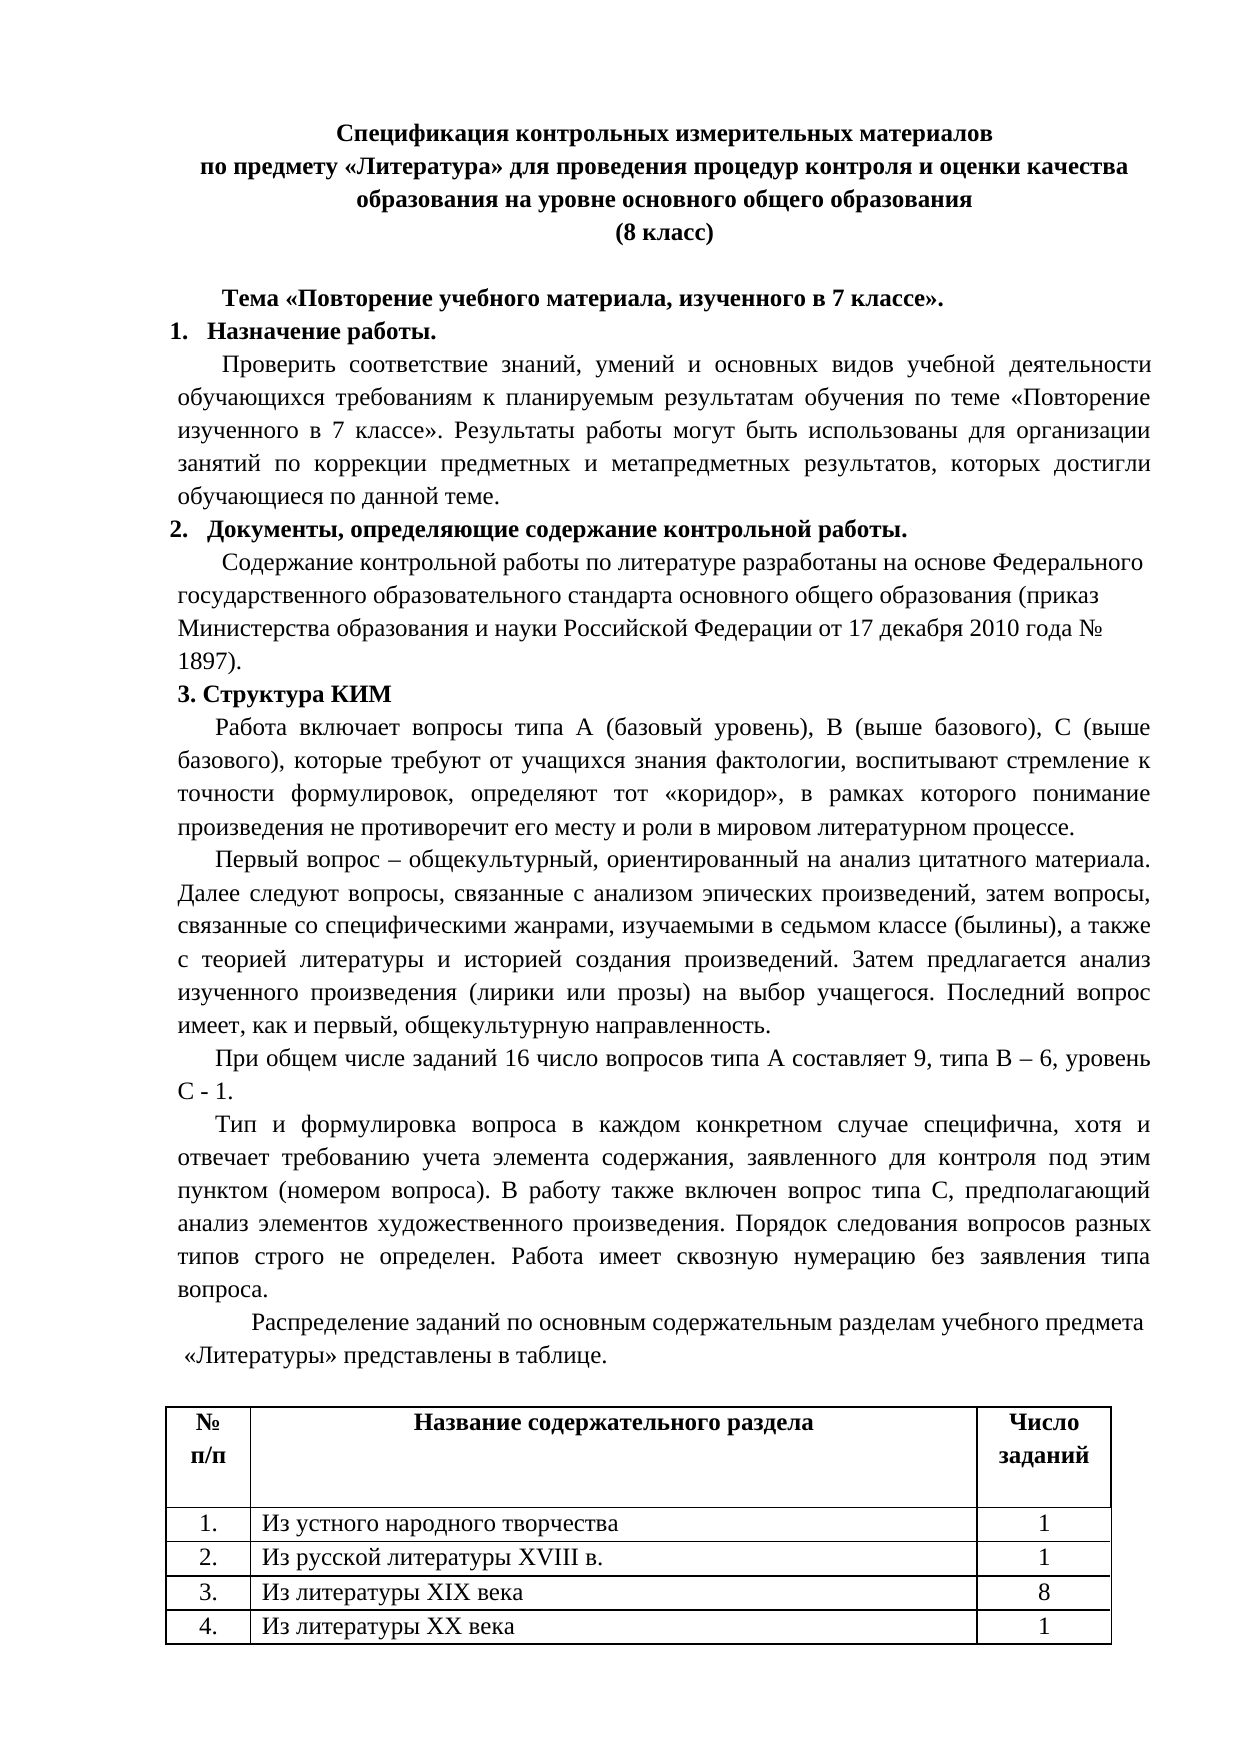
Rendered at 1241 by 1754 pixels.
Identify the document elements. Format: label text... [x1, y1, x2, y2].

text При общем числе заданий 16 число вопросов типа А составляет 9, типа В – 6, уровень С - 1. [177, 1043, 1152, 1104]
text (8 класс) [177, 217, 1152, 246]
text Первый вопрос – общекультурный, ориентированный на анализ цитатного материала. Далее следуют вопросы, связанные с анализом эпических произведений, затем вопросы, связанные со специфическими жанрами, изучаемыми в седьмом классе (былины), а также с теорией литературы и историей создания произведений. Затем предлагается анализ изученного произведения (лирики или прозы) на выбор учащегося. Последний вопрос имеет, как и первый, общекультурную направленность. [177, 844, 1152, 1038]
table_cell 4. [167, 1611, 250, 1643]
text 3. Структура КИМ [177, 679, 1152, 708]
table_cell Из устного народного творчества [251, 1508, 976, 1541]
table_cell 2. [167, 1542, 250, 1575]
text по предмету «Литература» для проведения процедур контроля и оценки качества образования на уровне основного общего образования [177, 151, 1152, 213]
table_header Название содержательного раздела [251, 1408, 976, 1507]
list Документы, определяющие содержание контрольной работы. [169, 514, 1152, 543]
text Проверить соответствие знаний, умений и основных видов учебной деятельности обучающихся требованиям к планируемым результатам обучения по теме «Повторение изученного в 7 классе». Результаты работы могут быть использованы для организации занятий по коррекции предметных и метапредметных результатов, которых достигли обучающиеся по данной теме. [177, 349, 1152, 510]
table_header № п/п [167, 1408, 250, 1507]
table_cell 1 [978, 1508, 1111, 1541]
table_cell 1 [978, 1541, 1111, 1575]
table_header Число заданий [978, 1408, 1110, 1507]
text Распределение заданий по основным содержательным разделам учебного предмета [177, 1307, 1152, 1336]
text Содержание контрольной работы по литературе разработаны на основе Федерального государственного образовательного стандарта основного общего образования (приказ Министерства образования и науки Российской Федерации от 17 декабря 2010 года № 1897). [177, 547, 1152, 675]
table_cell 8 [978, 1575, 1111, 1609]
text Тема «Повторение учебного материала, изученного в 7 классе». [177, 283, 1152, 312]
table_cell Из литературы XX века [251, 1611, 976, 1643]
text «Литературы» представлены в таблице. [177, 1340, 1152, 1369]
text Спецификация контрольных измерительных материалов [177, 118, 1152, 147]
table_cell 3. [167, 1577, 250, 1609]
table_cell Из литературы XIX века [251, 1577, 976, 1609]
table_cell 1 [978, 1609, 1111, 1643]
table_cell Из русской литературы XVIII в. [251, 1542, 976, 1575]
list Назначение работы. [169, 316, 1152, 345]
text Тип и формулировка вопроса в каждом конкретном случае специфична, хотя и отвечает требованию учета элемента содержания, заявленного для контроля под этим пунктом (номером вопроса). В работу также включен вопрос типа С, предполагающий анализ элементов художественного произведения. Порядок следования вопросов разных типов строго не определен. Работа имеет сквозную нумерацию без заявления типа вопроса. [177, 1109, 1152, 1303]
text Работа включает вопросы типа А (базовый уровень), В (выше базового), С (выше базового), которые требуют от учащихся знания фактологии, воспитывают стремление к точности формулировок, определяют тот «коридор», в рамках которого понимание произведения не противоречит его месту и роли в мировом литературном процессе. [177, 712, 1152, 840]
table_cell 1. [167, 1508, 250, 1541]
